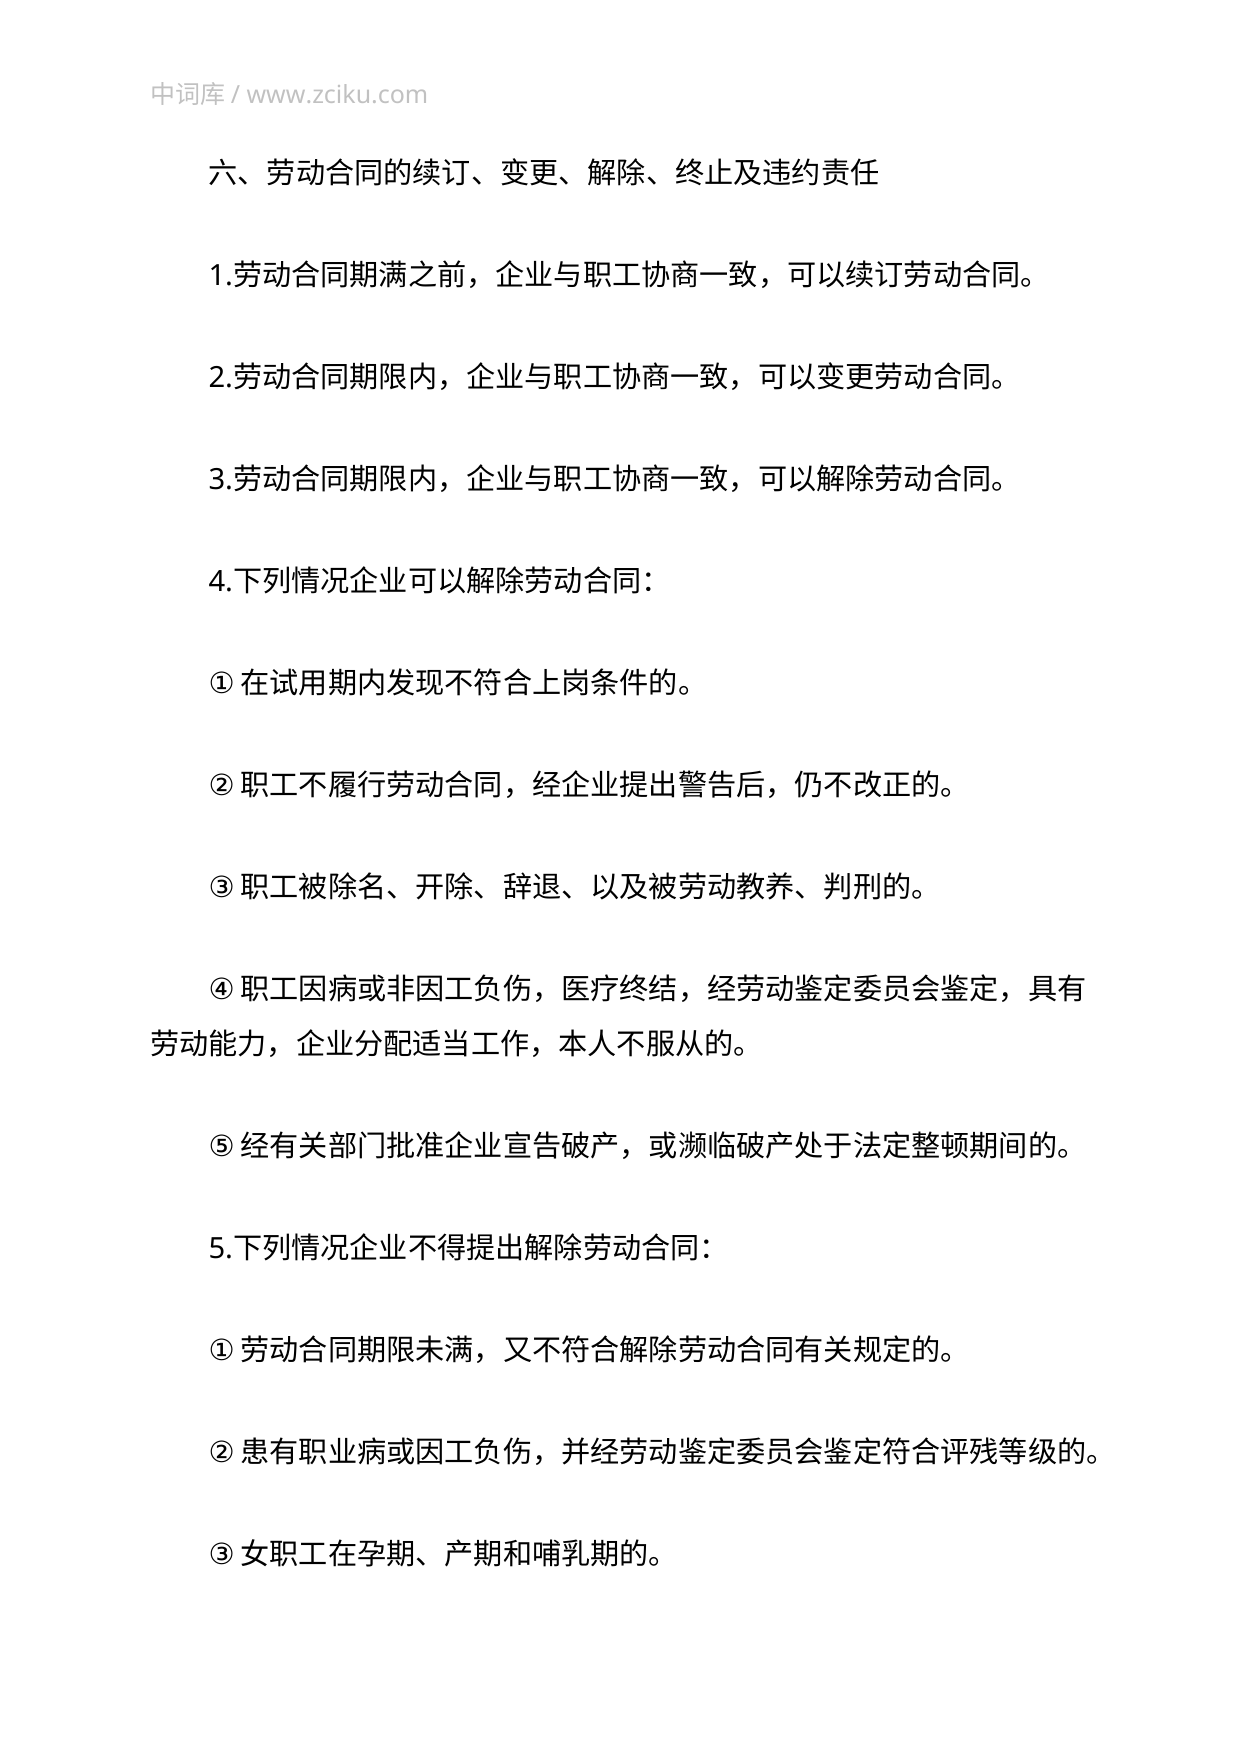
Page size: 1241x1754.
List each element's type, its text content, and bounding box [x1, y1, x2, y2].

text 3.劳动合同期限内，企业与职工协商一致，可以解除劳动合同。 [150, 456, 1090, 498]
text 5.下列情况企业不得提出解除劳动合同： [150, 1224, 1090, 1267]
text 2.劳动合同期限内，企业与职工协商一致，可以变更劳动合同。 [150, 354, 1090, 396]
text ⑤经有关部门批准企业宣告破产，或濒临破产处于法定整顿期间的。 [150, 1122, 1090, 1165]
text 1.劳动合同期满之前，企业与职工协商一致，可以续订劳动合同。 [150, 252, 1090, 294]
text 4.下列情况企业可以解除劳动合同： [150, 558, 1090, 600]
text ①劳动合同期限未满，又不符合解除劳动合同有关规定的。 [150, 1326, 1090, 1369]
text ②患有职业病或因工负伤，并经劳动鉴定委员会鉴定符合评残等级的。 [150, 1428, 1090, 1471]
text ③女职工在孕期、产期和哺乳期的。 [150, 1530, 1090, 1573]
text ①在试用期内发现不符合上岗条件的。 [150, 660, 1090, 702]
text ④职工因病或非因工负伤，医疗终结，经劳动鉴定委员会鉴定，具有劳动能力，企业分配适当工作，本人不服从的。 [150, 966, 1090, 1063]
text ③职工被除名、开除、辞退、以及被劳动教养、判刑的。 [150, 864, 1090, 906]
text ②职工不履行劳动合同，经企业提出警告后，仍不改正的。 [150, 762, 1090, 804]
text 六、劳动合同的续订、变更、解除、终止及违约责任 [150, 150, 1090, 192]
